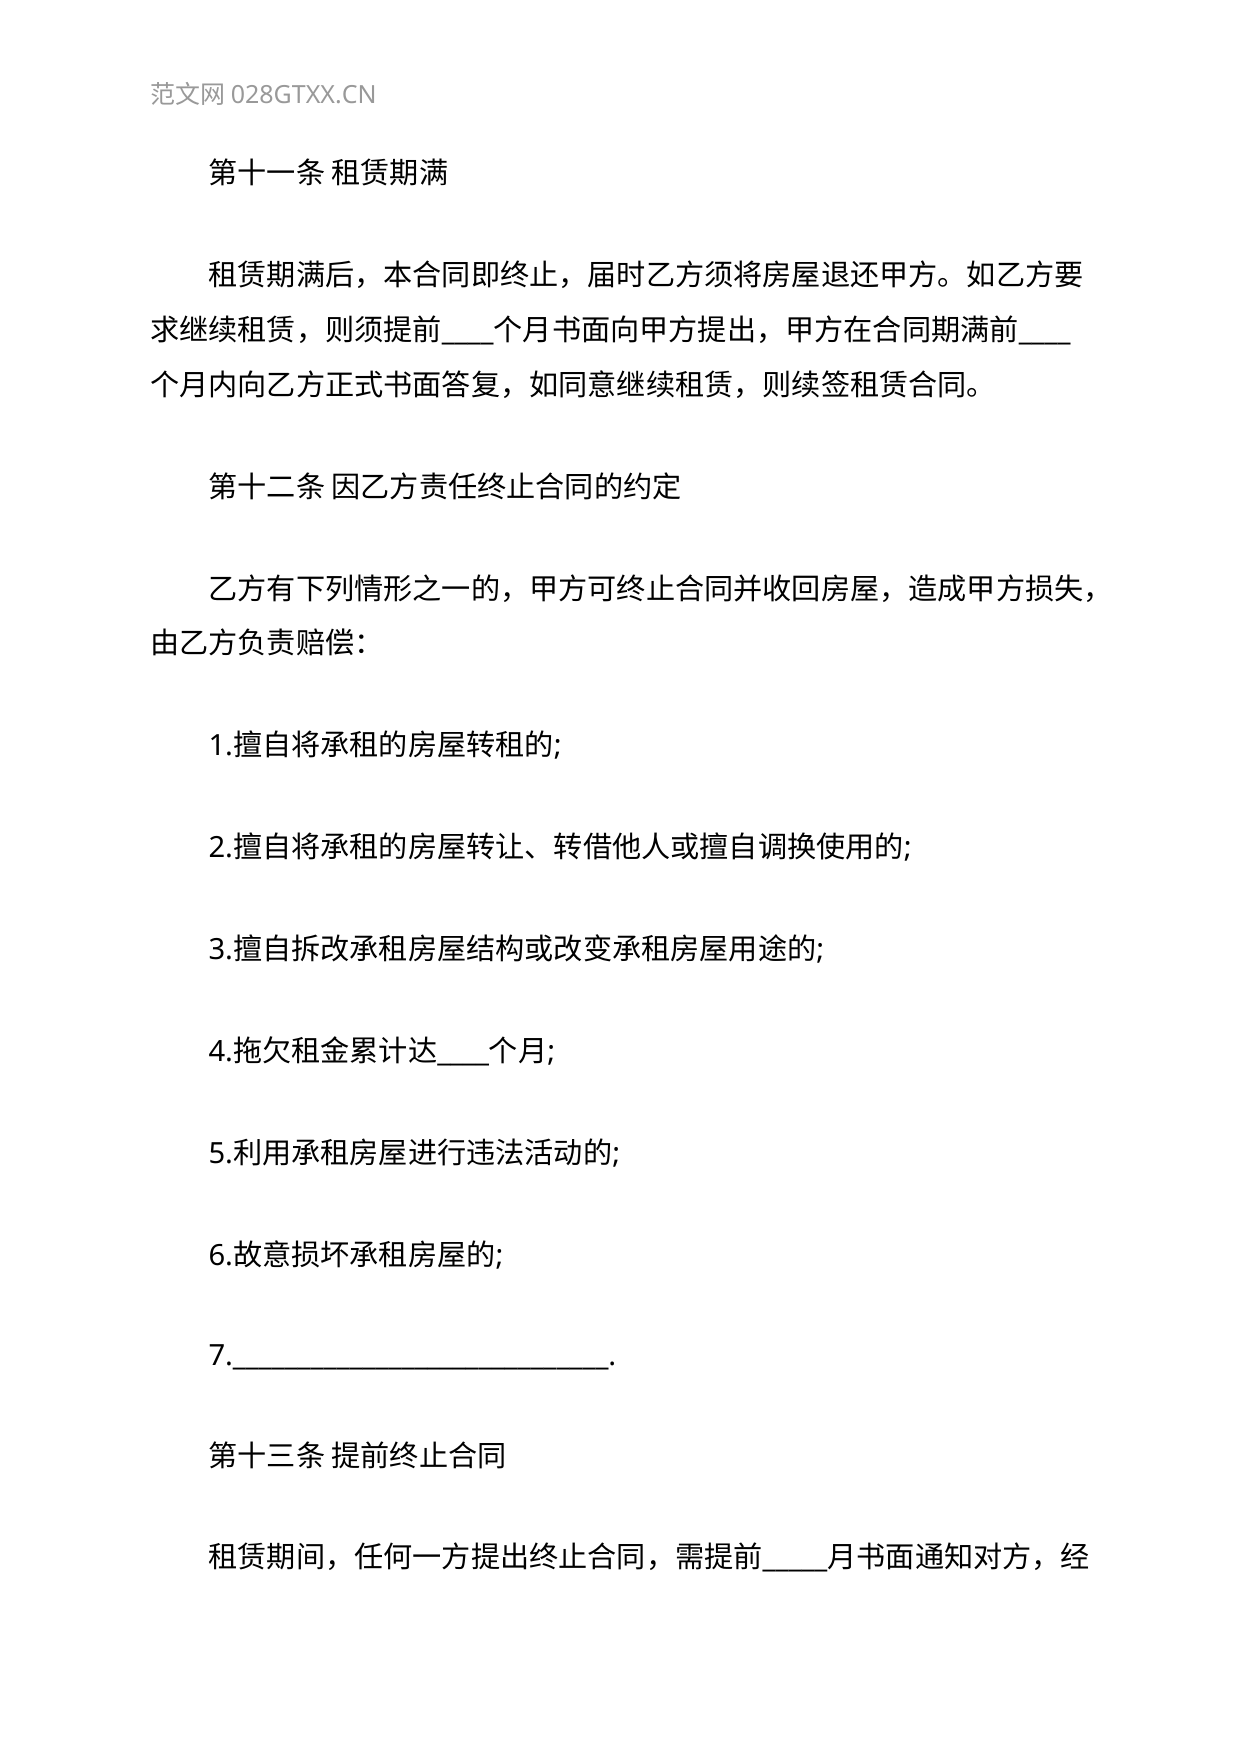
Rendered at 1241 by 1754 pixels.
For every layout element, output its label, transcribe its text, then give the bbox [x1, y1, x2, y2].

text 3.擅自拆改承租房屋结构或改变承租房屋用途的; [150, 926, 1090, 968]
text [150, 1534, 1090, 1576]
text 第十二条 因乙方责任终止合同的约定 [150, 463, 1090, 506]
text 2.擅自将承租的房屋转让、转借他人或擅自调换使用的; [150, 824, 1090, 866]
text 1.擅自将承租的房屋转租的; [150, 722, 1090, 764]
text 第十一条 租赁期满 [150, 150, 1090, 192]
text 6.故意损坏承租房屋的; [150, 1232, 1090, 1274]
text 4.拖欠租金累计达____个月; [150, 1028, 1090, 1070]
text 5.利用承租房屋进行违法活动的; [150, 1130, 1090, 1172]
text 第十三条 提前终止合同 [150, 1432, 1090, 1474]
text 7._____________________________. [150, 1334, 1090, 1373]
text 乙方有下列情形之一的，甲方可终止合同并收回房屋，造成甲方损失，由乙方负责赔偿： [150, 565, 1090, 662]
text 租赁期满后，本合同即终止，届时乙方须将房屋退还甲方。如乙方要求继续租赁，则须提前____个月书面向甲方提出，甲方在合同期满前____个月内向乙方正式书面答复，如同意继续租赁，则续签租赁合同。 [150, 252, 1090, 404]
